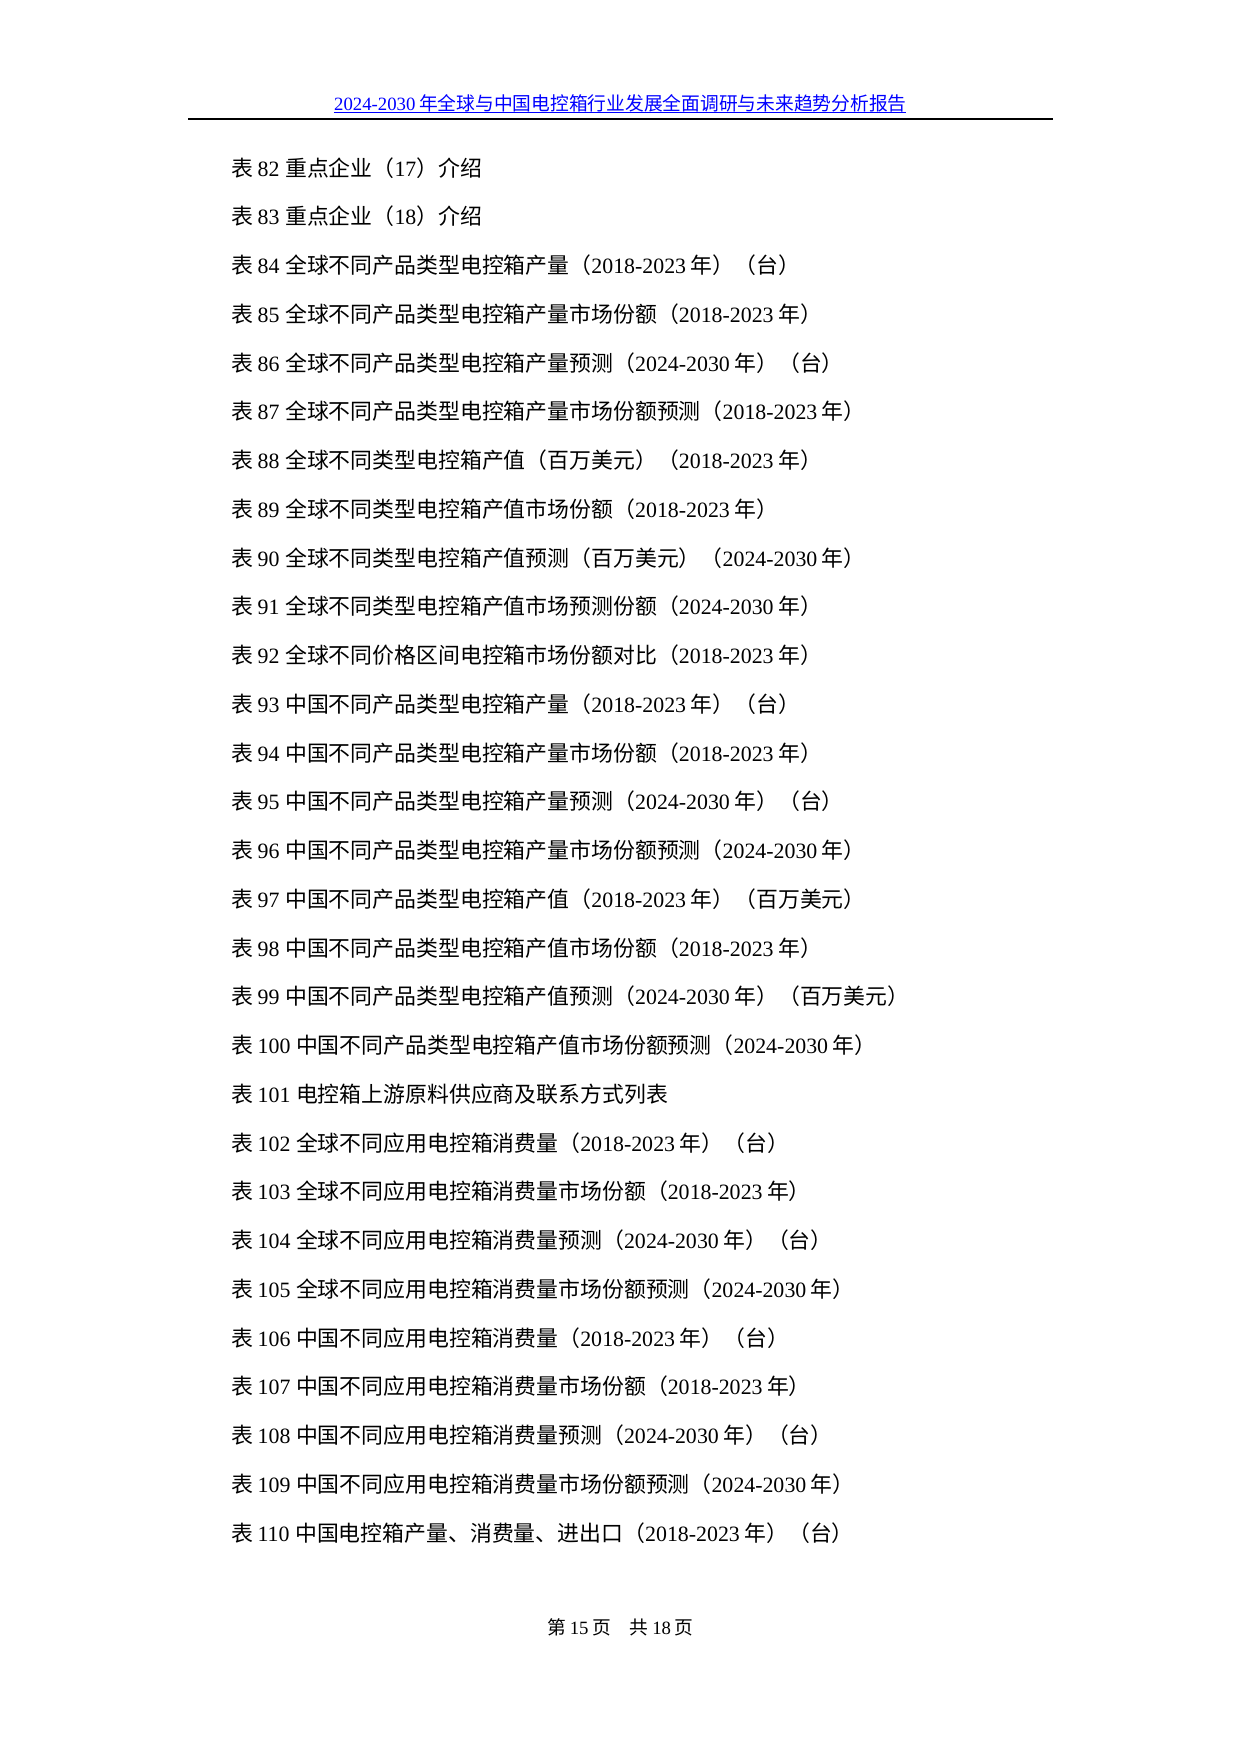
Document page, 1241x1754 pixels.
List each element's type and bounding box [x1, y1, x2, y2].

text [187, 150, 1053, 1548]
